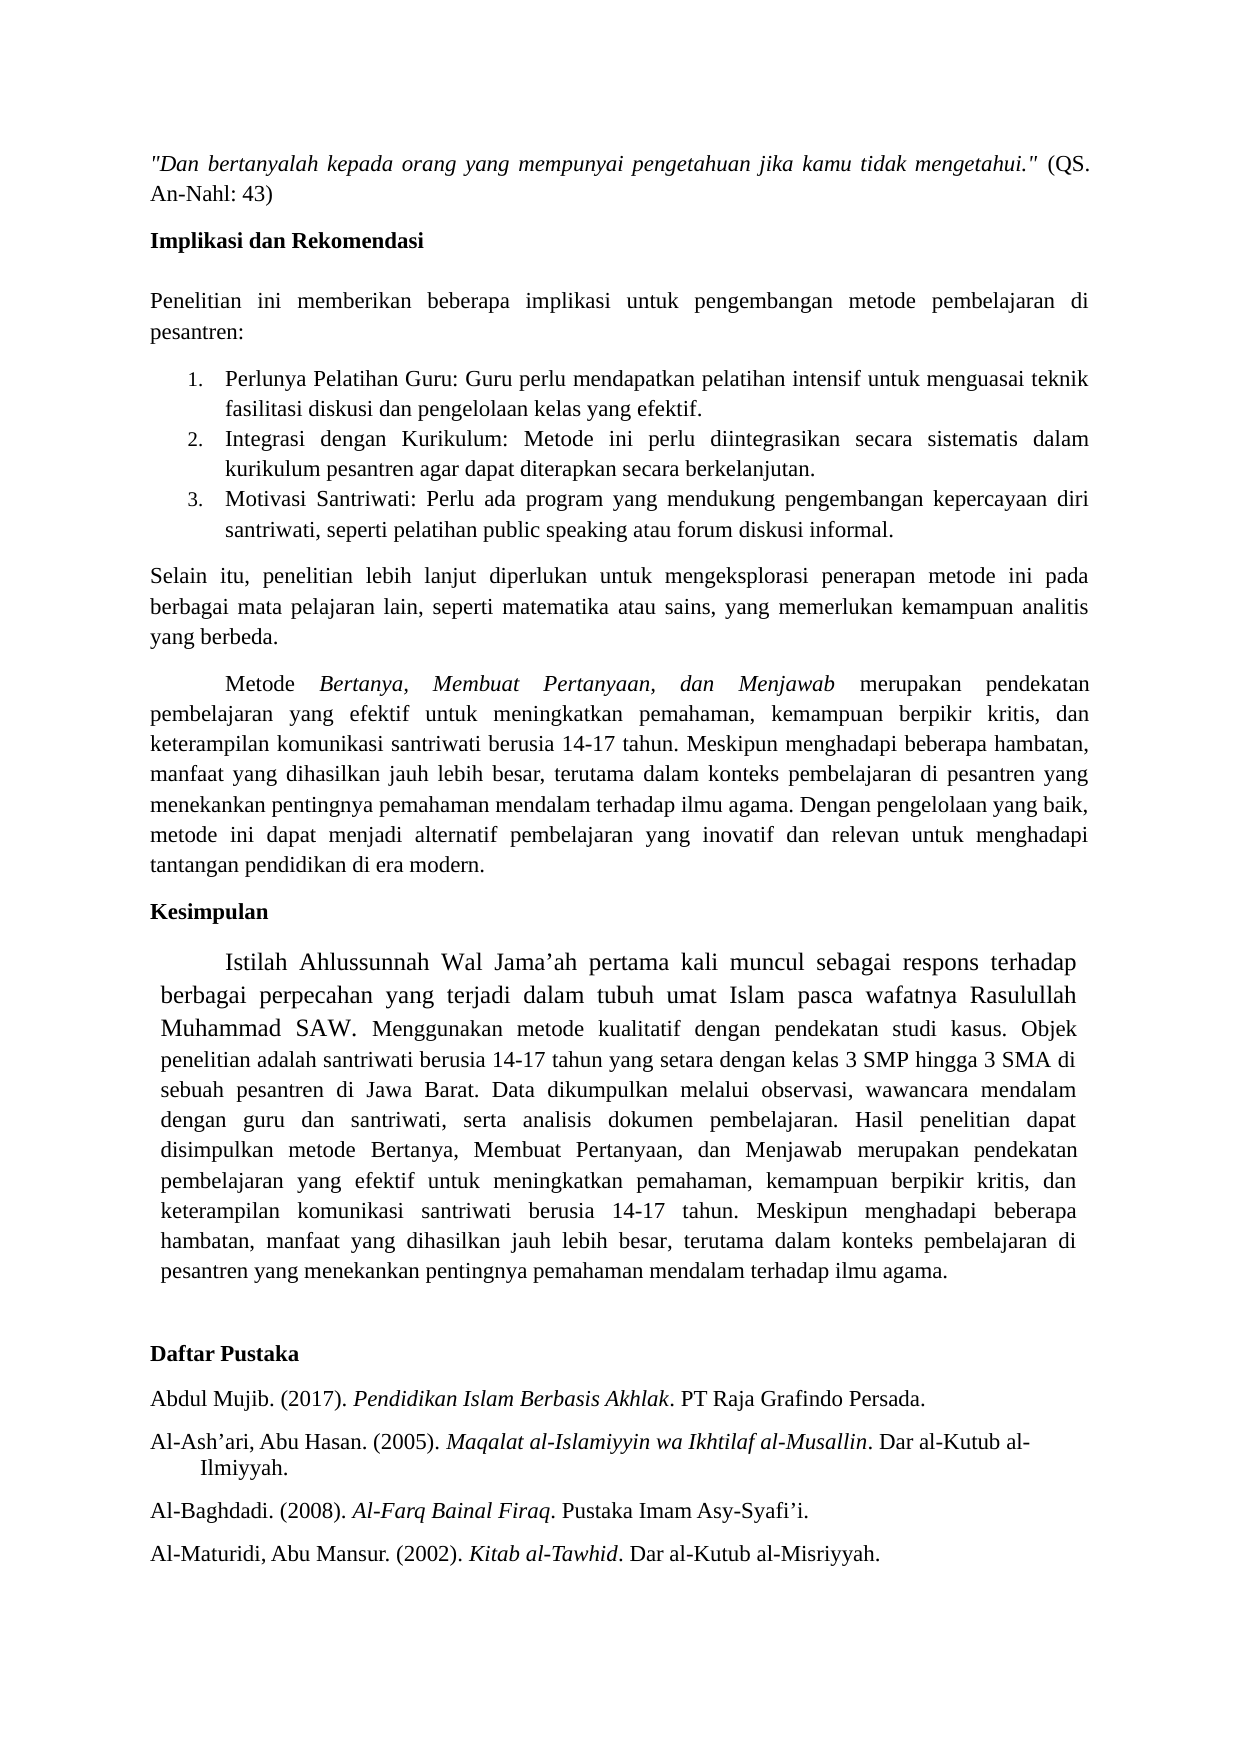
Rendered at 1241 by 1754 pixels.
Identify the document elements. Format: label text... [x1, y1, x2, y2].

text Selain itu, penelitian lebih lanjut diperlukan untuk mengeksplorasi penerapan metode ini pada berbagai mata pelajaran lain, seperti matematika atau sains, yang memerlukan kemampuan analitis yang berbeda. [150, 562, 1090, 649]
text Al-Maturidi, Abu Mansur. (2002). Kitab al-Tawhid. Dar al-Kutub al-Misriyyah. [150, 1540, 1090, 1566]
text Istilah Ahlussunnah Wal Jama’ah pertama kali muncul sebagai respons terhadap berbagai perpecahan yang terjadi dalam tubuh umat Islam pasca wafatnya Rasulullah Muhammad SAW. Menggunakan metode kualitatif dengan pendekatan studi kasus. Objek penelitian adalah santriwati berusia 14-17 tahun yang setara dengan kelas 3 SMP hingga 3 SMA di sebuah pesantren di Jawa Barat. Data dikumpulkan melalui observasi, wawancara mendalam dengan guru dan santriwati, serta analisis dokumen pembelajaran. Hasil penelitian dapat disimpulkan metode Bertanya, Membuat Pertanyaan, dan Menjawab merupakan pendekatan pembelajaran yang efektif untuk meningkatkan pemahaman, kemampuan berpikir kritis, dan keterampilan komunikasi santriwati berusia 14-17 tahun. Meskipun menghadapi beberapa hambatan, manfaat yang dihasilkan jauh lebih besar, terutama dalam konteks pembelajaran di pesantren yang menekankan pentingnya pemahaman mendalam terhadap ilmu agama. [160, 947, 1078, 1284]
list Integrasi dengan Kurikulum: Metode ini perlu diintegrasikan secara sistematis dalam kurikulum pesantren agar dapat diterapkan secara berkelanjutan. [187, 425, 1090, 482]
text Abdul Mujib. (2017). Pendidikan Islam Berbasis Akhlak. PT Raja Grafindo Persada. [150, 1385, 1090, 1411]
text Al-Baghdadi. (2008). Al-Farq Bainal Firaq. Pustaka Imam Asy-Syafi’i. [150, 1497, 1090, 1523]
text Penelitian ini memberikan beberapa implikasi untuk pengembangan metode pembelajaran di pesantren: [150, 257, 1090, 344]
text Al-Ash’ari, Abu Hasan. (2005). Maqalat al-Islamiyyin wa Ikhtilaf al-Musallin. Dar al-Kutub al-Ilmiyyah. [150, 1428, 1090, 1480]
list Perlunya Pelatihan Guru: Guru perlu mendapatkan pelatihan intensif untuk menguasai teknik fasilitasi diskusi dan pengelolaan kelas yang efektif. [187, 364, 1090, 421]
list Kesimpulan [150, 898, 1090, 924]
text Metode Bertanya, Membuat Pertanyaan, dan Menjawab merupakan pendekatan pembelajaran yang efektif untuk meningkatkan pemahaman, kemampuan berpikir kritis, dan keterampilan komunikasi santriwati berusia 14-17 tahun. Meskipun menghadapi beberapa hambatan, manfaat yang dihasilkan jauh lebih besar, terutama dalam konteks pembelajaran di pesantren yang menekankan pentingnya pemahaman mendalam terhadap ilmu agama. Dengan pengelolaan yang baik, metode ini dapat menjadi alternatif pembelajaran yang inovatif dan relevan untuk menghadapi tantangan pendidikan di era modern. [150, 670, 1090, 877]
subtitle Implikasi dan Rekomendasi [150, 227, 1090, 253]
list Motivasi Santriwati: Perlu ada program yang mendukung pengembangan kepercayaan diri santriwati, seperti pelatihan public speaking atau forum diskusi informal. [187, 485, 1090, 542]
text "Dan bertanyalah kepada orang yang mempunyai pengetahuan jika kamu tidak mengetahui." (QS. An-Nahl: 43) [150, 150, 1090, 207]
list Daftar Pustaka [150, 1339, 1090, 1366]
